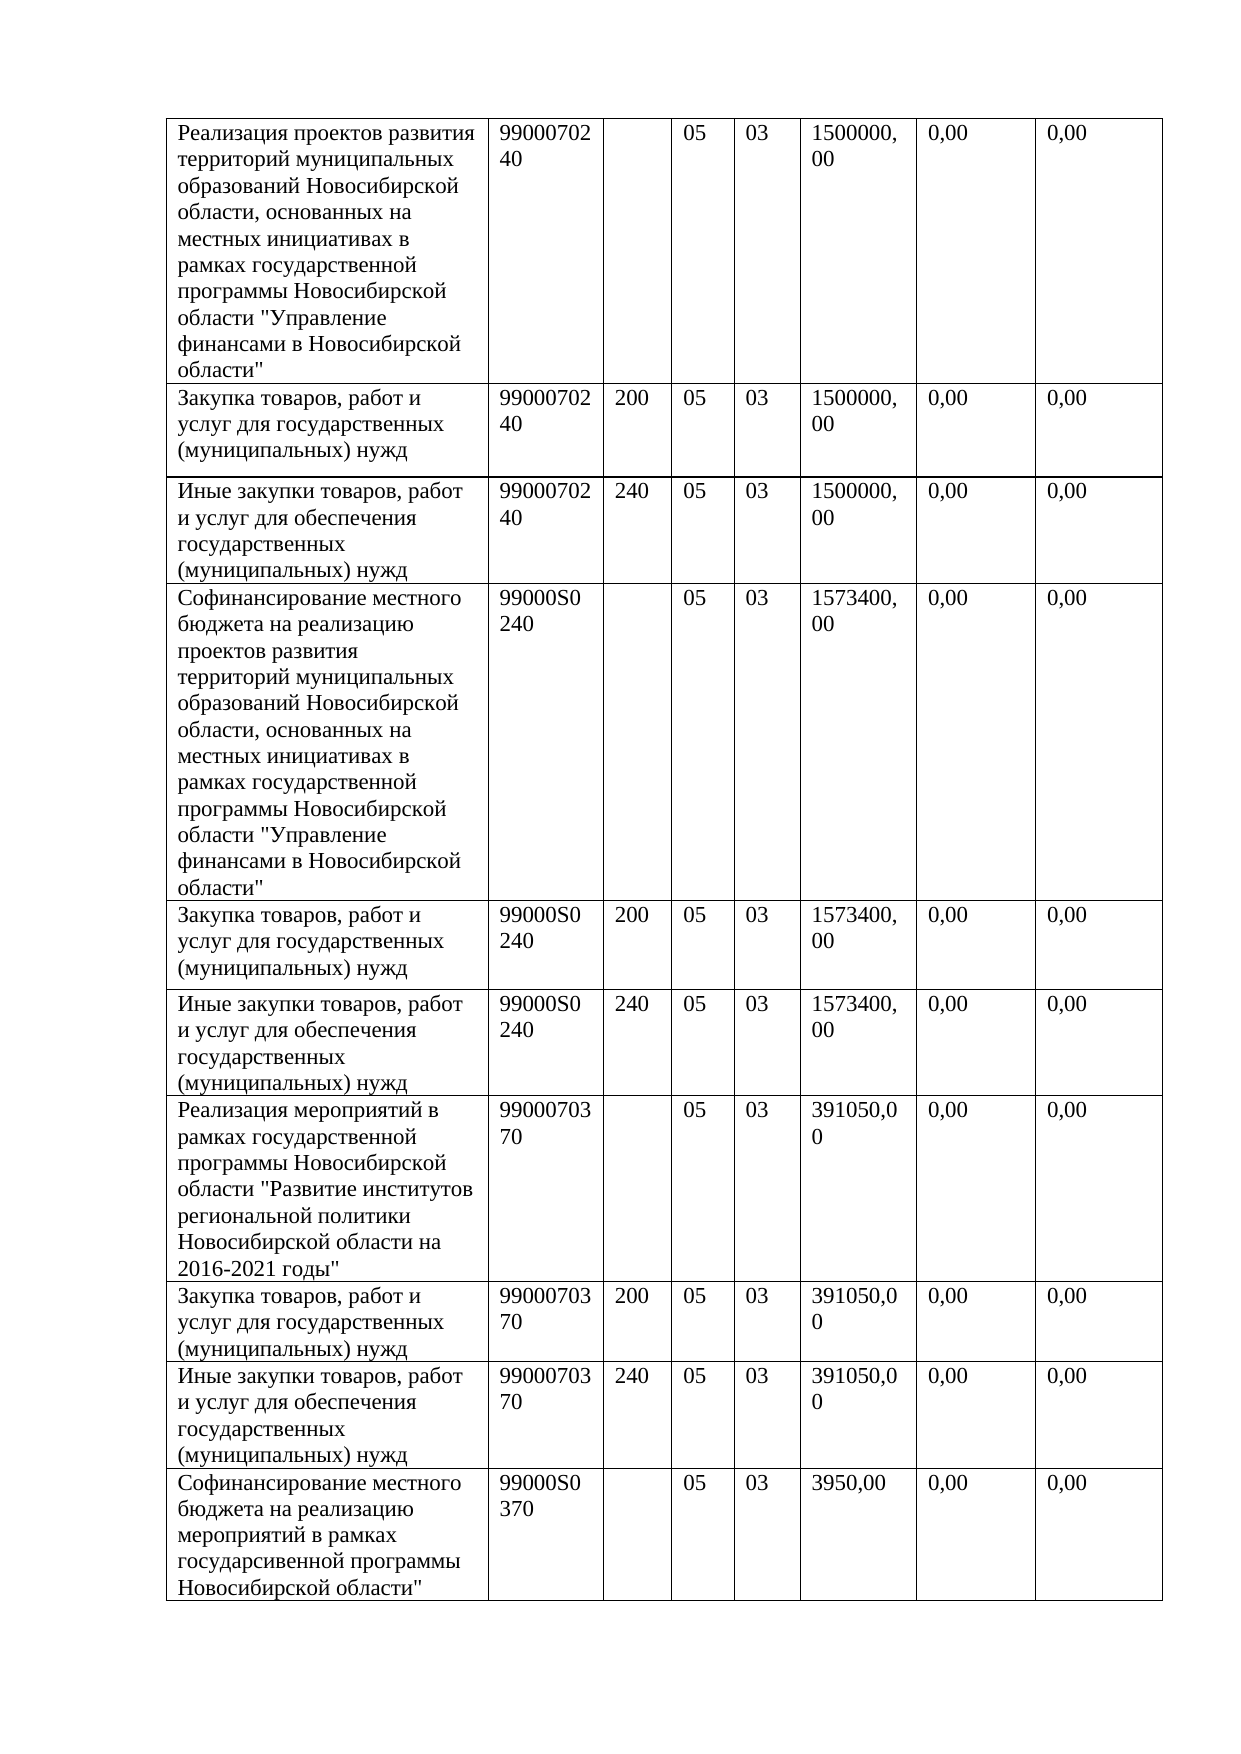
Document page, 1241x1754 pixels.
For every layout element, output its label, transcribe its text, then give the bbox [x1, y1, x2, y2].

table_cell 03 [735, 478, 800, 583]
table_cell 0,00 [917, 478, 1035, 583]
table_cell Закупка товаров, работ и услуг для государственных (муниципальных) нужд [167, 901, 488, 989]
table_cell Иные закупки товаров, работ и услуг для обеспечения государственных (муниципальных) нужд [167, 990, 488, 1095]
table_cell 0,00 [1036, 901, 1162, 989]
table_cell 03 [735, 901, 800, 989]
table_cell 0,00 [917, 584, 1035, 900]
table_cell 200 [604, 1282, 671, 1361]
table_cell 05 [672, 901, 734, 989]
table_cell 03 [735, 1282, 800, 1361]
table_cell Реализация проектов развития территорий муниципальных образований Новосибирской области, основанных на местных инициативах в рамках государственной программы Новосибирской области "Управление финансами в Новосибирской области" [167, 119, 488, 383]
table_cell 05 [672, 584, 734, 900]
table_cell 0,00 [917, 1362, 1035, 1467]
table_cell 200 [604, 384, 671, 476]
table_cell 9900070240 [489, 119, 603, 383]
table_cell 1573400,00 [801, 990, 916, 1095]
table_cell 99000S0370 [489, 1469, 603, 1600]
table_cell 03 [735, 1096, 800, 1281]
table_cell Иные закупки товаров, работ и услуг для обеспечения государственных (муниципальных) нужд [167, 478, 488, 583]
table_cell 240 [604, 1362, 671, 1467]
table_cell [604, 584, 671, 900]
table_cell 03 [735, 584, 800, 900]
table_cell 9900070370 [489, 1362, 603, 1467]
table_cell 05 [672, 119, 734, 383]
table_cell 0,00 [917, 1469, 1035, 1600]
table_cell Софинансирование местного бюджета на реализацию мероприятий в рамках государсивенной программы Новосибирской области" [167, 1469, 488, 1600]
table_cell 9900070240 [489, 478, 603, 583]
table_cell 99000S0240 [489, 990, 603, 1095]
table_cell 0,00 [1036, 384, 1162, 476]
table_cell 0,00 [1036, 990, 1162, 1095]
table_cell 03 [735, 1469, 800, 1600]
table_cell 05 [672, 1282, 734, 1361]
table_cell 03 [735, 119, 800, 383]
table_cell 05 [672, 384, 734, 476]
table_cell [604, 1096, 671, 1281]
table_cell 9900070370 [489, 1282, 603, 1361]
table_cell 0,00 [1036, 1282, 1162, 1361]
table_cell [604, 1469, 671, 1600]
table_cell 03 [735, 1362, 800, 1467]
table_cell 0,00 [917, 384, 1035, 476]
table_cell 05 [672, 1469, 734, 1600]
table_cell 391050,00 [801, 1096, 916, 1281]
table_cell 0,00 [1036, 584, 1162, 900]
table_cell Реализация мероприятий в рамках государственной программы Новосибирской области "Развитие институтов региональной политики Новосибирской области на 2016-2021 годы" [167, 1096, 488, 1281]
table_cell 1573400,00 [801, 901, 916, 989]
table_cell 05 [672, 1362, 734, 1467]
table_cell 391050,00 [801, 1282, 916, 1361]
table_cell Закупка товаров, работ и услуг для государственных (муниципальных) нужд [167, 1282, 488, 1361]
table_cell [167, 1362, 488, 1467]
table_cell 0,00 [1036, 119, 1162, 383]
table_cell 391050,00 [801, 1362, 916, 1467]
table_cell 1500000,00 [801, 119, 916, 383]
table_cell 3950,00 [801, 1469, 916, 1600]
table_cell 240 [604, 478, 671, 583]
table_cell 0,00 [1036, 1469, 1162, 1600]
table_cell 03 [735, 384, 800, 476]
table_cell 9900070370 [489, 1096, 603, 1281]
table_cell 0,00 [1036, 1362, 1162, 1467]
table_cell Софинансирование местного бюджета на реализацию проектов развития территорий муниципальных образований Новосибирской области, основанных на местных инициативах в рамках государственной программы Новосибирской области "Управление финансами в Новосибирской области" [167, 584, 488, 900]
table_cell 0,00 [917, 901, 1035, 989]
table_cell 0,00 [1036, 478, 1162, 583]
table_cell 9900070240 [489, 384, 603, 476]
table_cell 0,00 [917, 119, 1035, 383]
table_cell 99000S0240 [489, 584, 603, 900]
table_cell 0,00 [917, 990, 1035, 1095]
table_cell 1500000,00 [801, 384, 916, 476]
table_cell 05 [672, 990, 734, 1095]
table_cell 0,00 [1036, 1096, 1162, 1281]
table_cell 0,00 [917, 1282, 1035, 1361]
table_cell 05 [672, 1096, 734, 1281]
table_cell Закупка товаров, работ и услуг для государственных (муниципальных) нужд [167, 384, 488, 476]
table_cell 1500000,00 [801, 478, 916, 583]
table_cell 03 [735, 990, 800, 1095]
table_cell 240 [604, 990, 671, 1095]
table_cell 0,00 [917, 1096, 1035, 1281]
table_cell 200 [604, 901, 671, 989]
table_cell 99000S0240 [489, 901, 603, 989]
table_cell 05 [672, 478, 734, 583]
table_cell [604, 119, 671, 383]
table_cell 1573400,00 [801, 584, 916, 900]
